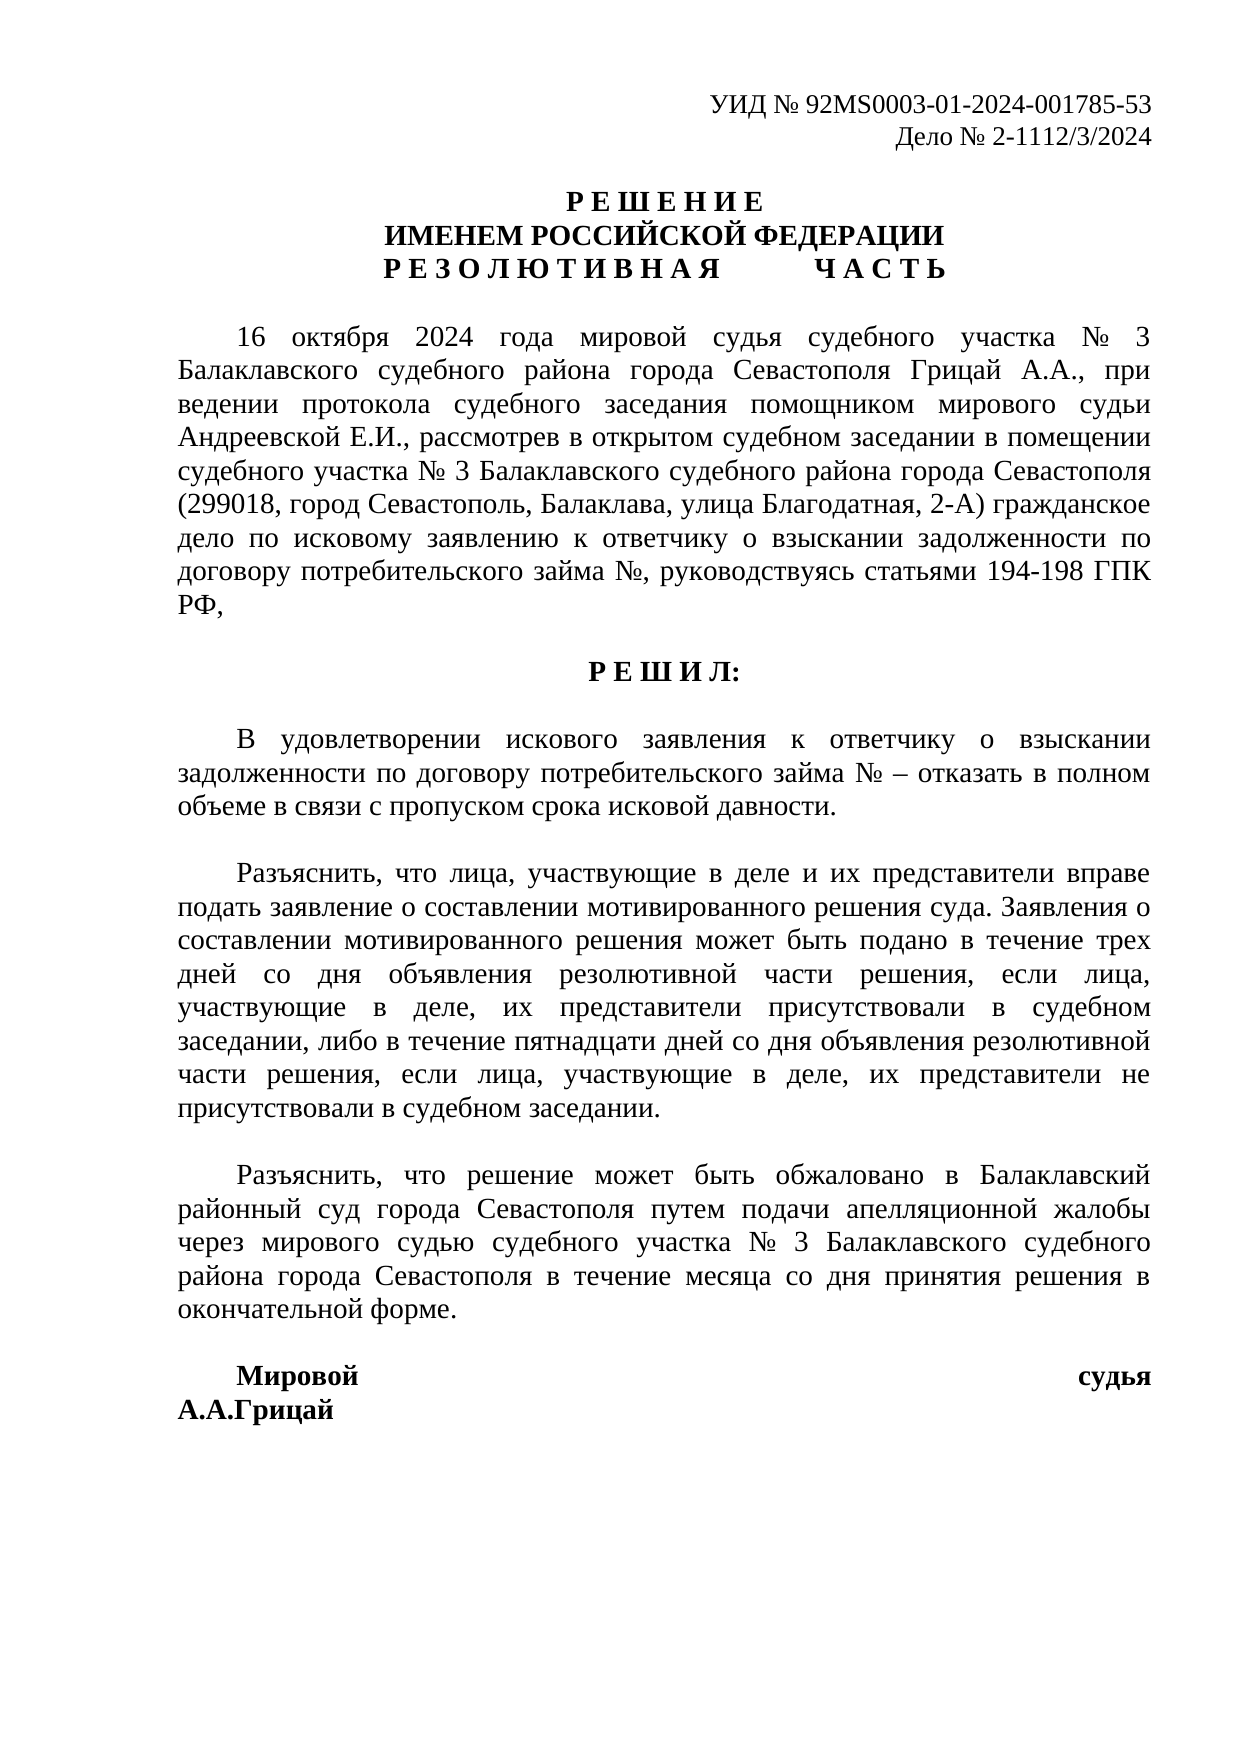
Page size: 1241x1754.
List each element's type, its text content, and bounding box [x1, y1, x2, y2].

text 16 октября 2024 года мировой судья судебного участка № 3 Балаклавского судебного района города Севастополя Грицай А.А., при ведении протокола судебного заседания помощником мирового судьи Андреевской Е.И., рассмотрев в открытом судебном заседании в помещении судебного участка № 3 Балаклавского судебного района города Севастополя (299018, город Севастополь, Балаклава, улица Благодатная, 2-А) гражданское дело по исковому заявлению к ответчику о взыскании задолженности по договору потребительского займа №, руководствуясь статьями 194-198 ГПК РФ, [177, 319, 1152, 621]
text В удовлетворении искового заявления к ответчику о взыскании задолженности по договору потребительского займа № – отказать в полном объеме в связи с пропуском срока исковой давности. [177, 721, 1152, 822]
text Мировой судья А.А.Грицай [177, 1358, 1152, 1426]
text Р Е З О Л Ю Т И В Н А Я Ч А С Т Ь [177, 252, 1152, 285]
text Дело № 2-1112/3/2024 [177, 120, 1152, 151]
text ИМЕНЕМ РОССИЙСКОЙ ФЕДЕРАЦИИ [177, 218, 1152, 252]
text УИД № 92MS0003-01-2024-001785-53 [177, 89, 1152, 120]
text Разъяснить, что решение может быть обжаловано в Балаклавский районный суд города Севастополя путем подачи апелляционной жалобы через мирового судью судебного участка № 3 Балаклавского судебного района города Севастополя в течение месяца со дня принятия решения в окончательной форме. [177, 1157, 1152, 1325]
text Разъяснить, что лица, участвующие в деле и их представители вправе подать заявление о составлении мотивированного решения суда. Заявления о составлении мотивированного решения может быть подано в течение трех дней со дня объявления резолютивной части решения, если лица, участвующие в деле, их представители присутствовали в судебном заседании, либо в течение пятнадцати дней со дня объявления резолютивной части решения, если лица, участвующие в деле, их представители не присутствовали в судебном заседании. [177, 855, 1152, 1124]
text Р Е Ш Е Н И Е [177, 184, 1152, 218]
text Р Е Ш И Л: [177, 654, 1152, 688]
